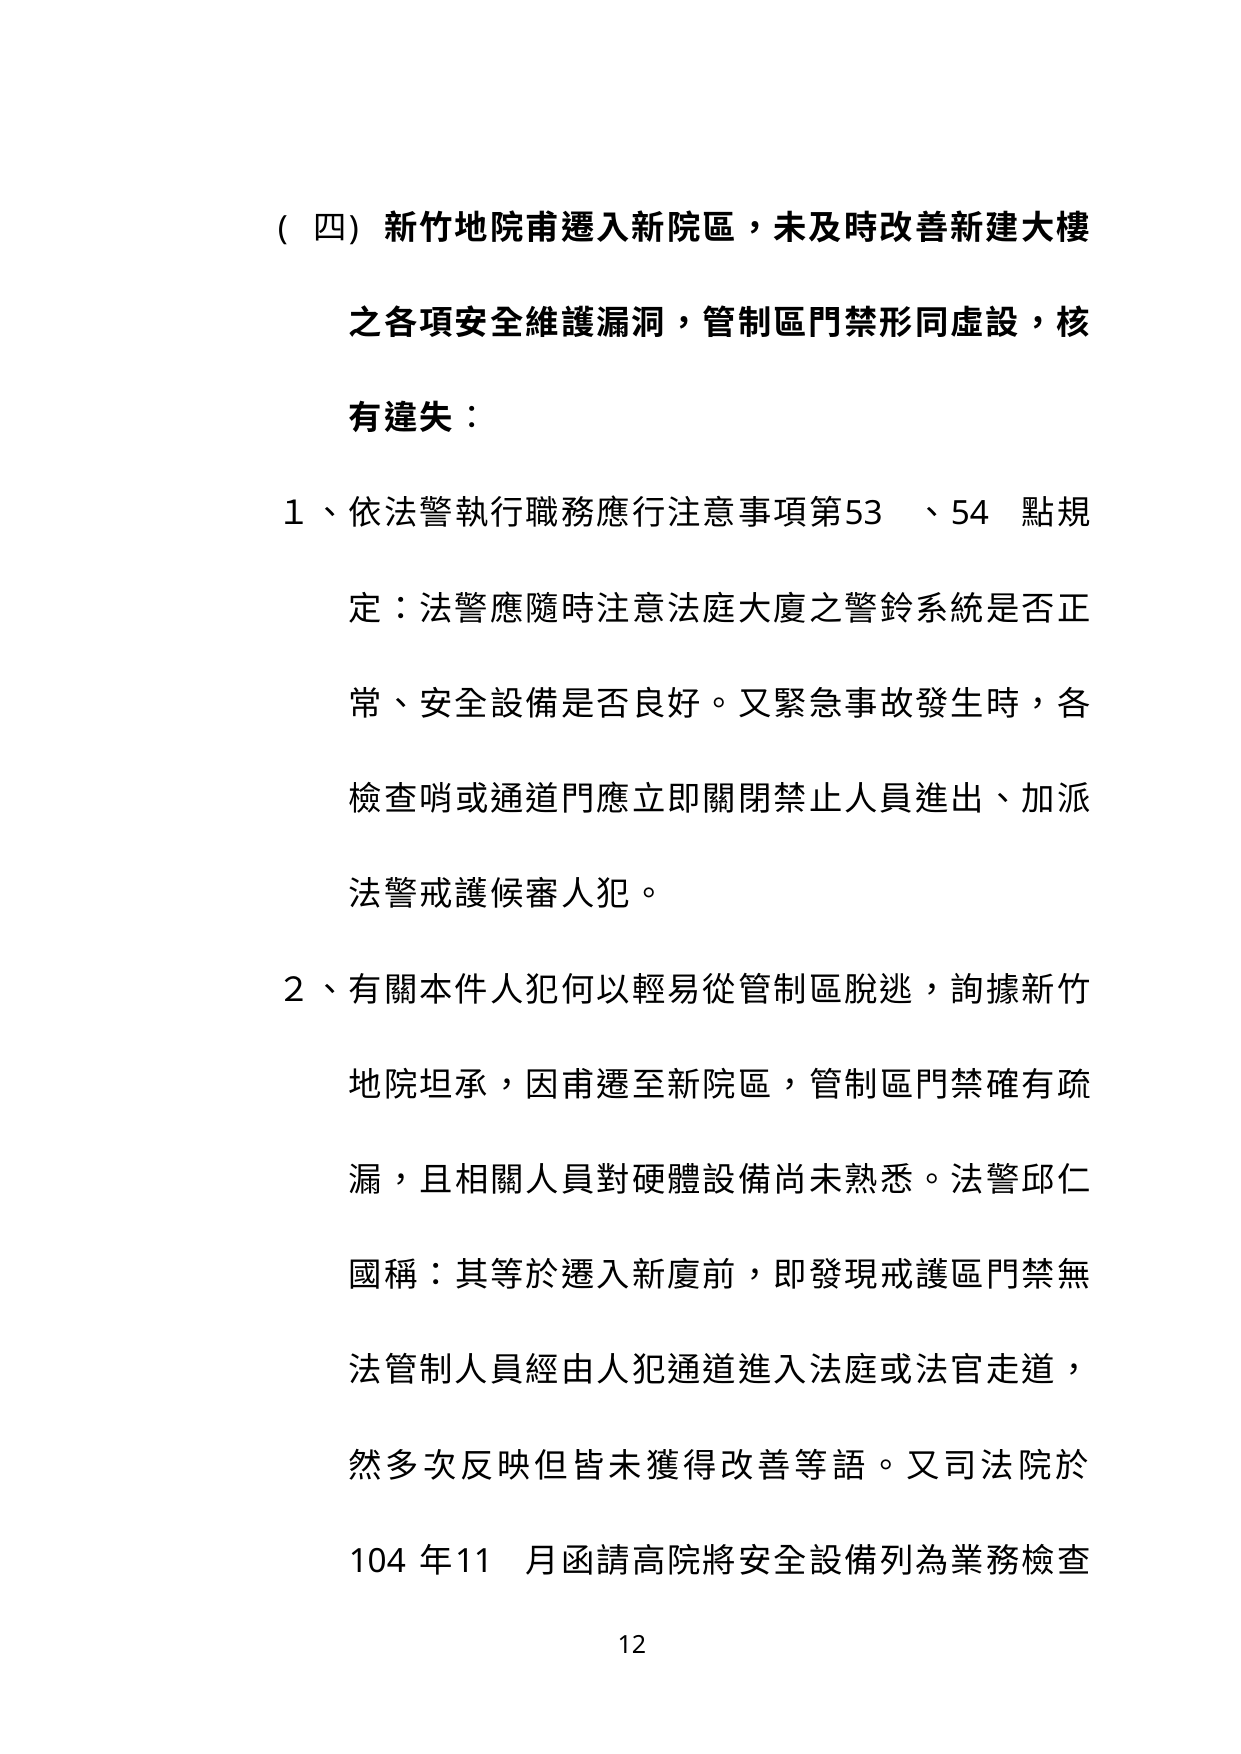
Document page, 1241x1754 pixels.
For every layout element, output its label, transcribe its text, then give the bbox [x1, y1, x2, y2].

subtitle 新竹地院甫遷入新院區，未及時改善新建大樓之各項安全維護漏洞，管制區門禁形同虛設，核有違失： [244, 177, 1092, 463]
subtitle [278, 939, 1092, 1605]
subtitle 依法警執行職務應行注意事項第53、54點規定：法警應隨時注意法庭大廈之警鈴系統是否正常、安全設備是否良好。又緊急事故發生時，各檢查哨或通道門應立即關閉禁止人員進出、加派法警戒護候審人犯。 [278, 463, 1092, 939]
